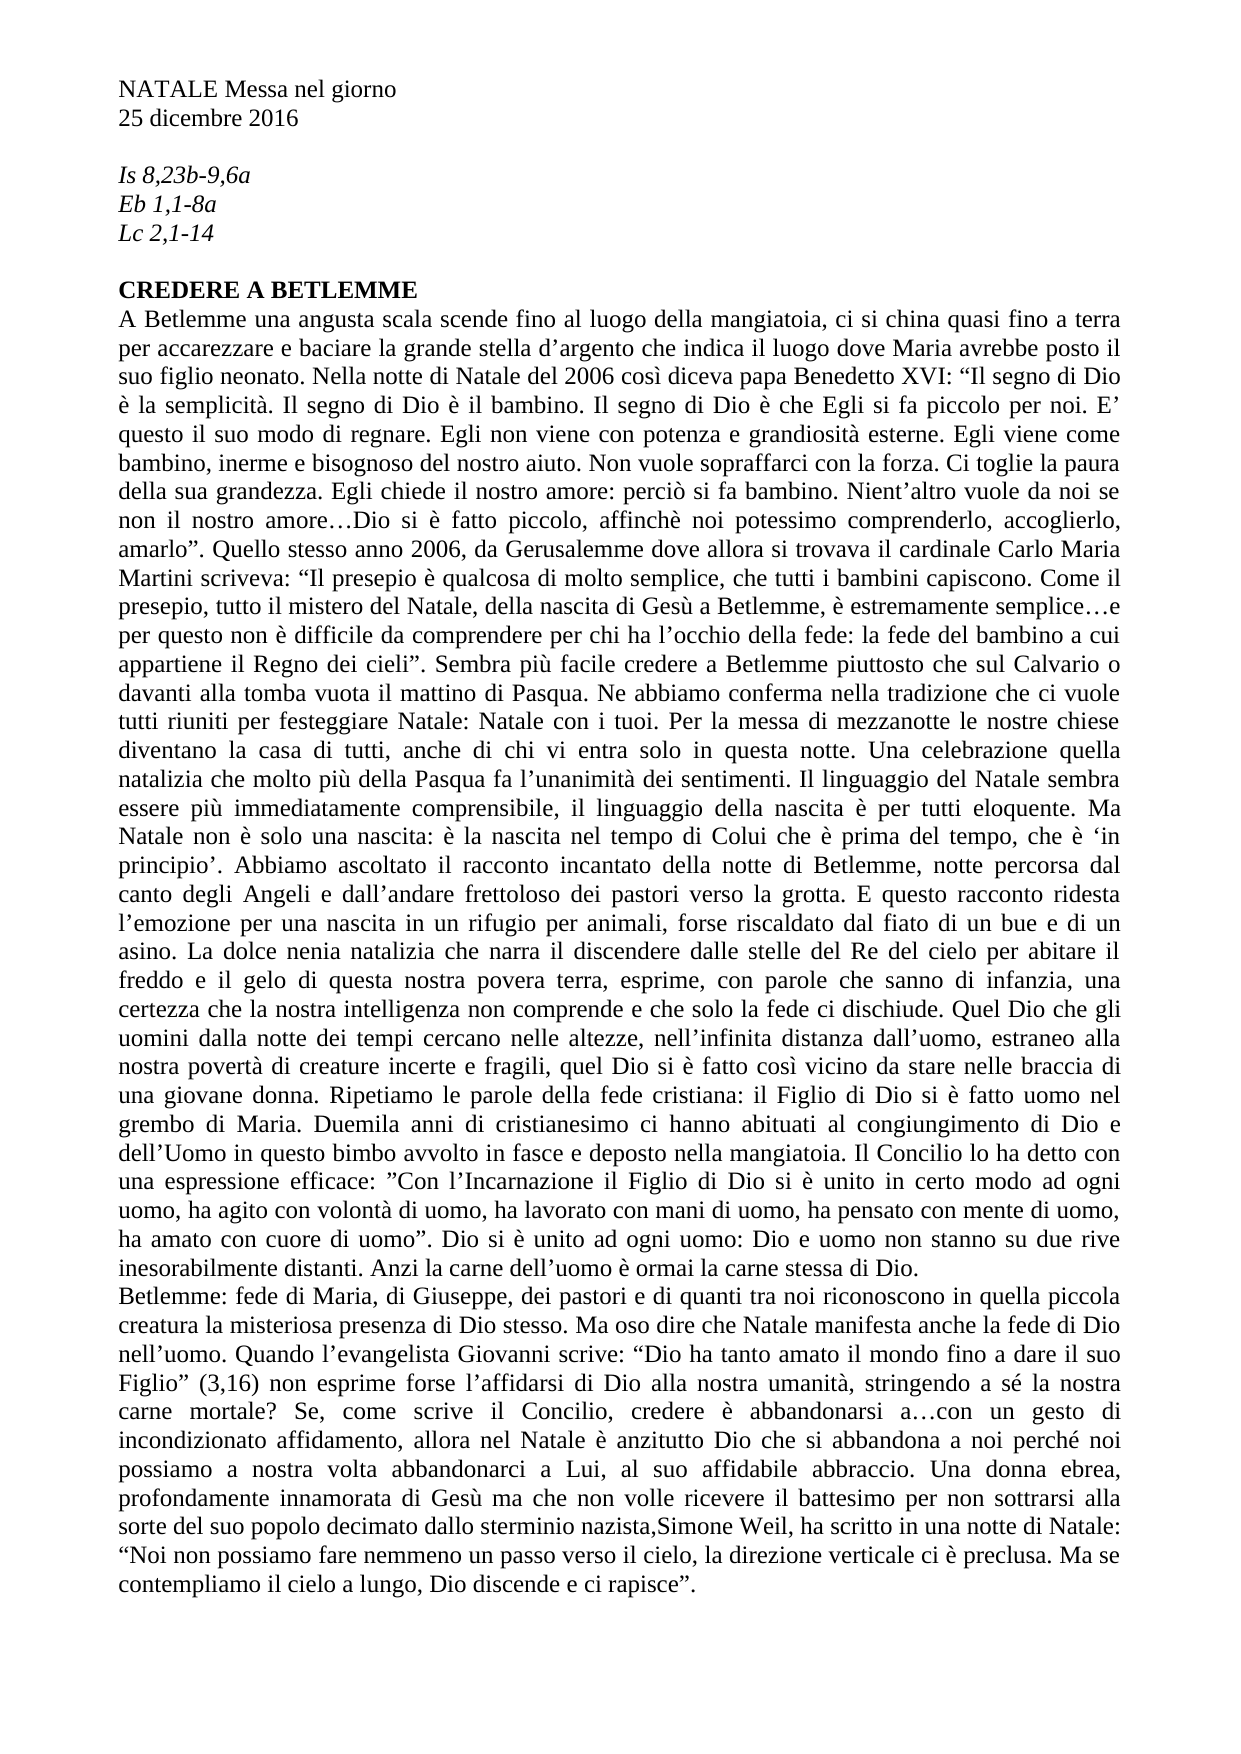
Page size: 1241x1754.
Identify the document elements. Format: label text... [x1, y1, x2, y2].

text NATALE Messa nel giorno [118, 74, 1122, 103]
text Is 8,23b-9,6a [118, 160, 1122, 189]
text Betlemme: fede di Maria, di Giuseppe, dei pastori e di quanti tra noi riconoscono in quella piccola creatura la misteriosa presenza di Dio stesso. Ma oso dire che Natale manifesta anche la fede di Dio nell’uomo. Quando l’evangelista Giovanni scrive: “Dio ha tanto amato il mondo fino a dare il suo Figlio” (3,16) non esprime forse l’affidarsi di Dio alla nostra umanità, stringendo a sé la nostra carne mortale? Se, come scrive il Concilio, credere è abbandonarsi a…con un gesto di incondizionato affidamento, allora nel Natale è anzitutto Dio che si abbandona a noi perché noi possiamo a nostra volta abbandonarci a Lui, al suo affidabile abbraccio. Una donna ebrea, profondamente innamorata di Gesù ma che non volle ricevere il battesimo per non sottrarsi alla sorte del suo popolo decimato dallo sterminio nazista,Simone Weil, ha scritto in una notte di Natale: “Noi non possiamo fare nemmeno un passo verso il cielo, la direzione verticale ci è preclusa. Ma se contempliamo il cielo a lungo, Dio discende e ci rapisce”. [118, 1281, 1122, 1598]
text A Betlemme una angusta scala scende fino al luogo della mangiatoia, ci si china quasi fino a terra per accarezzare e baciare la grande stella d’argento che indica il luogo dove Maria avrebbe posto il suo figlio neonato. Nella notte di Natale del 2006 così diceva papa Benedetto XVI: “Il segno di Dio è la semplicità. Il segno di Dio è il bambino. Il segno di Dio è che Egli si fa piccolo per noi. E’ questo il suo modo di regnare. Egli non viene con potenza e grandiosità esterne. Egli viene come bambino, inerme e bisognoso del nostro aiuto. Non vuole sopraffarci con la forza. Ci toglie la paura della sua grandezza. Egli chiede il nostro amore: perciò si fa bambino. Nient’altro vuole da noi se non il nostro amore…Dio si è fatto piccolo, affinchè noi potessimo comprenderlo, accoglierlo, amarlo”. Quello stesso anno 2006, da Gerusalemme dove allora si trovava il cardinale Carlo Maria Martini scriveva: “Il presepio è qualcosa di molto semplice, che tutti i bambini capiscono. Come il presepio, tutto il mistero del Natale, della nascita di Gesù a Betlemme, è estremamente semplice…e per questo non è difficile da comprendere per chi ha l’occhio della fede: la fede del bambino a cui appartiene il Regno dei cieli”. Sembra più facile credere a Betlemme piuttosto che sul Calvario o davanti alla tomba vuota il mattino di Pasqua. Ne abbiamo conferma nella tradizione che ci vuole tutti riuniti per festeggiare Natale: Natale con i tuoi. Per la messa di mezzanotte le nostre chiese diventano la casa di tutti, anche di chi vi entra solo in questa notte. Una celebrazione quella natalizia che molto più della Pasqua fa l’unanimità dei sentimenti. Il linguaggio del Natale sembra essere più immediatamente comprensibile, il linguaggio della nascita è per tutti eloquente. Ma Natale non è solo una nascita: è la nascita nel tempo di Colui che è prima del tempo, che è ‘in principio’. Abbiamo ascoltato il racconto incantato della notte di Betlemme, notte percorsa dal canto degli Angeli e dall’andare frettoloso dei pastori verso la grotta. E questo racconto ridesta l’emozione per una nascita in un rifugio per animali, forse riscaldato dal fiato di un bue e di un asino. La dolce nenia natalizia che narra il discendere dalle stelle del Re del cielo per abitare il freddo e il gelo di questa nostra povera terra, esprime, con parole che sanno di infanzia, una certezza che la nostra intelligenza non comprende e che solo la fede ci dischiude. Quel Dio che gli uomini dalla notte dei tempi cercano nelle altezze, nell’infinita distanza dall’uomo, estraneo alla nostra povertà di creature incerte e fragili, quel Dio si è fatto così vicino da stare nelle braccia di una giovane donna. Ripetiamo le parole della fede cristiana: il Figlio di Dio si è fatto uomo nel grembo di Maria. Duemila anni di cristianesimo ci hanno abituati al congiungimento di Dio e dell’Uomo in questo bimbo avvolto in fasce e deposto nella mangiatoia. Il Concilio lo ha detto con una espressione efficace: ”Con l’Incarnazione il Figlio di Dio si è unito in certo modo ad ogni uomo, ha agito con volontà di uomo, ha lavorato con mani di uomo, ha pensato con mente di uomo, ha amato con cuore di uomo”. Dio si è unito ad ogni uomo: Dio e uomo non stanno su due rive inesorabilmente distanti. Anzi la carne dell’uomo è ormai la carne stessa di Dio. [118, 304, 1122, 1281]
text Eb 1,1-8a [118, 189, 1122, 218]
text 25 dicembre 2016 [118, 103, 1122, 131]
text Lc 2,1-14 [118, 218, 1122, 246]
text CREDERE A BETLEMME [118, 275, 1122, 304]
